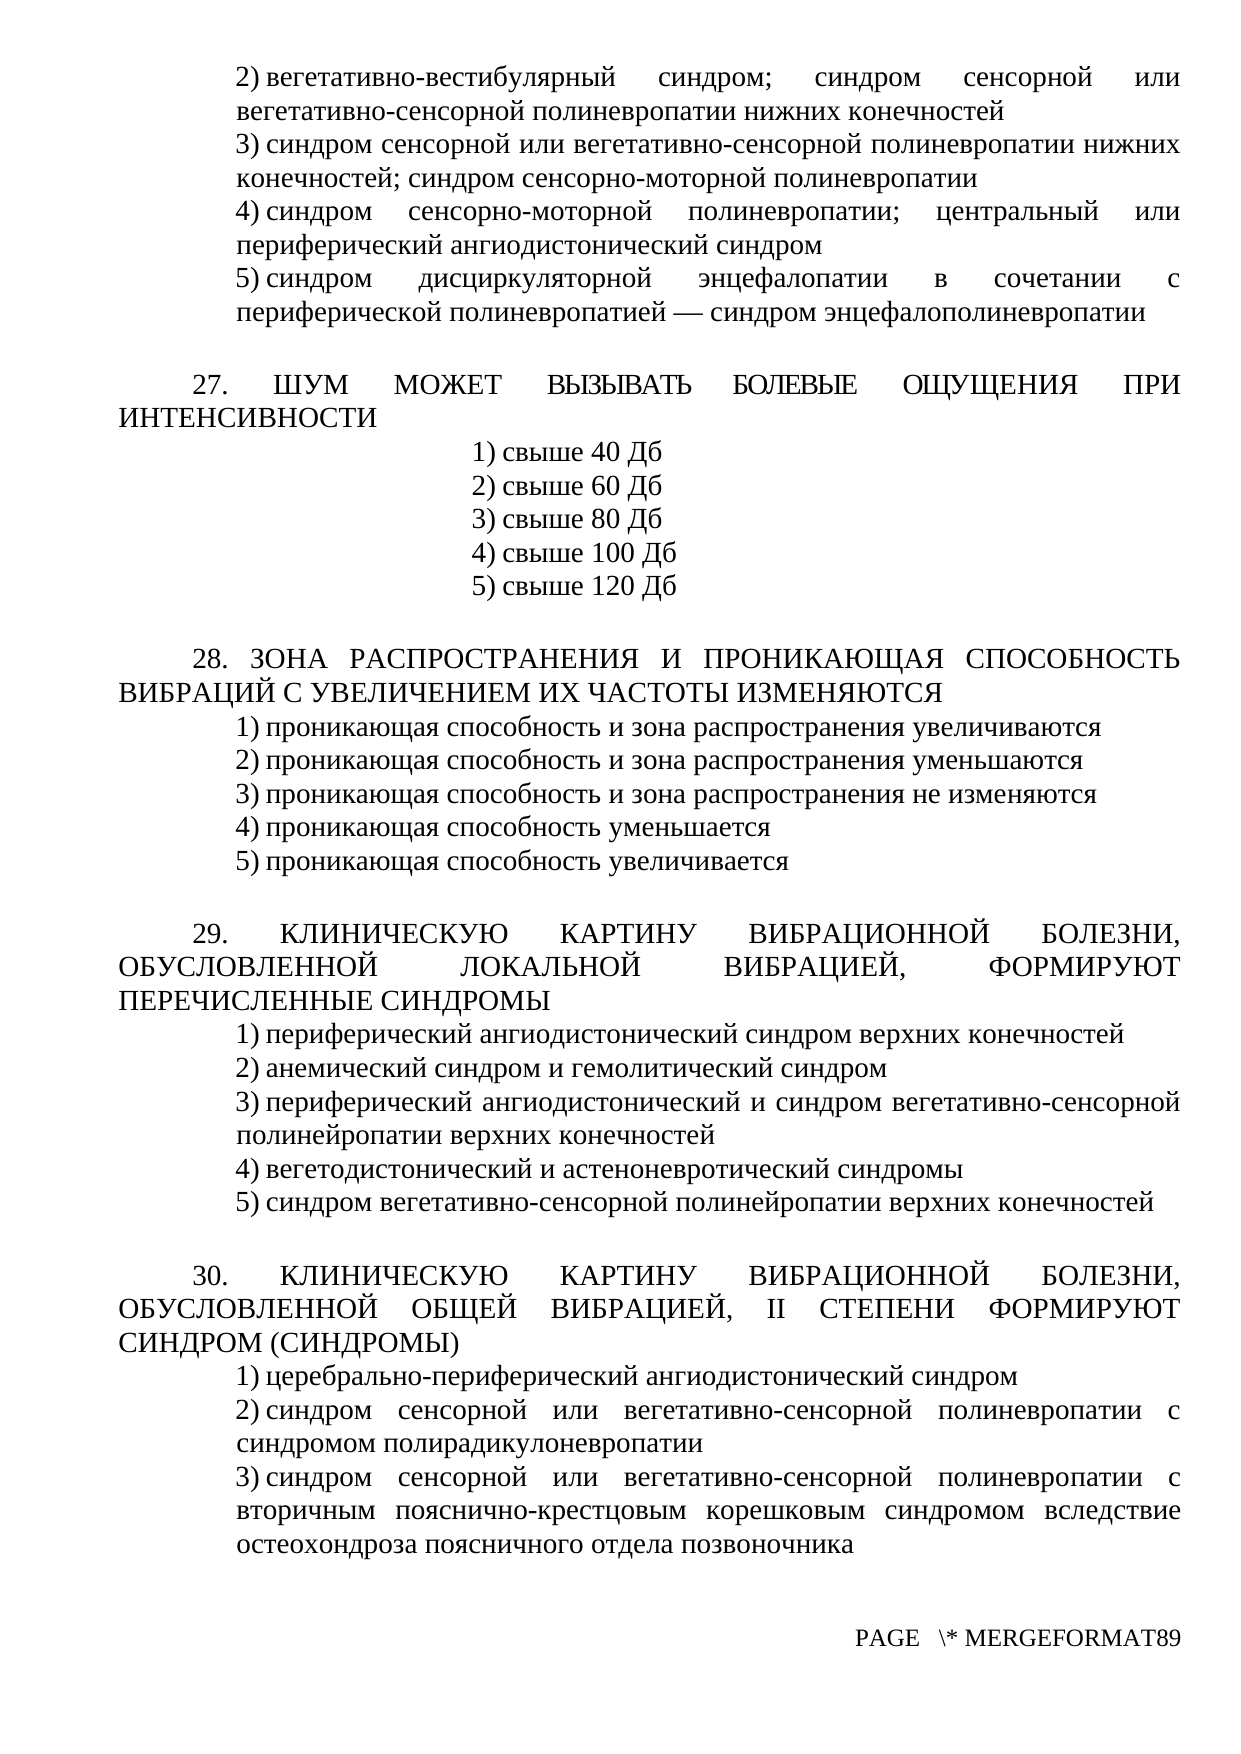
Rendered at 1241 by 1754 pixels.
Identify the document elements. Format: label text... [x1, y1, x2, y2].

list анемический синдром и гемолитический синдром [235, 1050, 1181, 1084]
list синдром дисциркуляторной энцефалопатии в сочетании с периферической полиневропатией — синдром энцефалополиневропатии [235, 260, 1181, 327]
list синдром сенсорной или вегетативно-сенсорной полиневропатии с вторичным пояснично-крестцовым корешковым синдромом вследствие остеохондроза поясничного отдела позвоночника [235, 1459, 1181, 1559]
list синдром вегетативно-сенсорной полинейропатии верхних конечностей [235, 1184, 1181, 1218]
list синдром сенсорной или вегетативно-сенсорной полиневропатии с синдромом полирадикулоневропатии [235, 1392, 1181, 1459]
list церебрально-периферический ангиодистонический синдром [235, 1358, 1181, 1392]
list свыше 120 Дб [471, 568, 1181, 602]
list периферический ангиодистонический и синдром вегетативно-сенсорной полинейропатии верхних конечностей [235, 1084, 1181, 1151]
text 30. КЛИНИЧЕСКУЮ КАРТИНУ ВИБРАЦИОННОЙ БОЛЕЗНИ, ОБУСЛОВЛЕННОЙ ОБЩЕЙ ВИБРАЦИЕЙ, II СТЕПЕНИ ФОРМИРУЮТ СИНДРОМ (СИНДРОМЫ) [118, 1258, 1181, 1358]
list проникающая способность уменьшается [235, 809, 1181, 843]
text 29. КЛИНИЧЕСКУЮ КАРТИНУ ВИБРАЦИОННОЙ БОЛЕЗНИ, ОБУСЛОВЛЕННОЙ ЛОКАЛЬНОЙ ВИБРАЦИЕЙ, ФОРМИРУЮТ ПЕРЕЧИСЛЕННЫЕ СИНДРОМЫ [118, 916, 1181, 1017]
list синдром сенсорной или вегетативно-сенсорной полиневропатии нижних конечностей; синдром сенсорно-моторной полиневропатии [235, 126, 1181, 193]
text 28. ЗОНА РАСПРОСТРАНЕНИЯ И ПРОНИКАЮЩАЯ СПОСОБНОСТЬ ВИБРАЦИЙ С УВЕЛИЧЕНИЕМ ИХ ЧАСТОТЫ ИЗМЕНЯЮТСЯ [118, 642, 1181, 709]
list периферический ангиодистонический синдром верхних конечностей [235, 1017, 1181, 1050]
list вегетодистонический и астеноневротический синдромы [235, 1151, 1181, 1184]
list проникающая способность и зона распространения увеличиваются [235, 709, 1181, 742]
list свыше 100 Дб [471, 535, 1181, 568]
list проникающая способность и зона распространения не изменяются [235, 776, 1181, 809]
list свыше 40 Дб [471, 434, 1181, 468]
list проникающая способность и зона распространения уменьшаются [235, 742, 1181, 776]
list вегетативно-вестибулярный синдром; синдром сенсорной или вегетативно-сенсорной полиневропатии нижних конечностей [235, 59, 1181, 126]
list свыше 80 Дб [471, 501, 1181, 535]
list проникающая способность увеличивается [235, 843, 1181, 876]
list свыше 60 Дб [471, 468, 1181, 501]
list синдром сенсорно-моторной полиневропатии; центральный или периферический ангиодистонический синдром [235, 193, 1181, 260]
text 27. ШУМ МОЖЕТ ВЫЗЫВАТЬ БОЛЕВЫЕ ОЩУЩЕНИЯ ПРИ ИНТЕНСИВНОСТИ [118, 367, 1181, 434]
